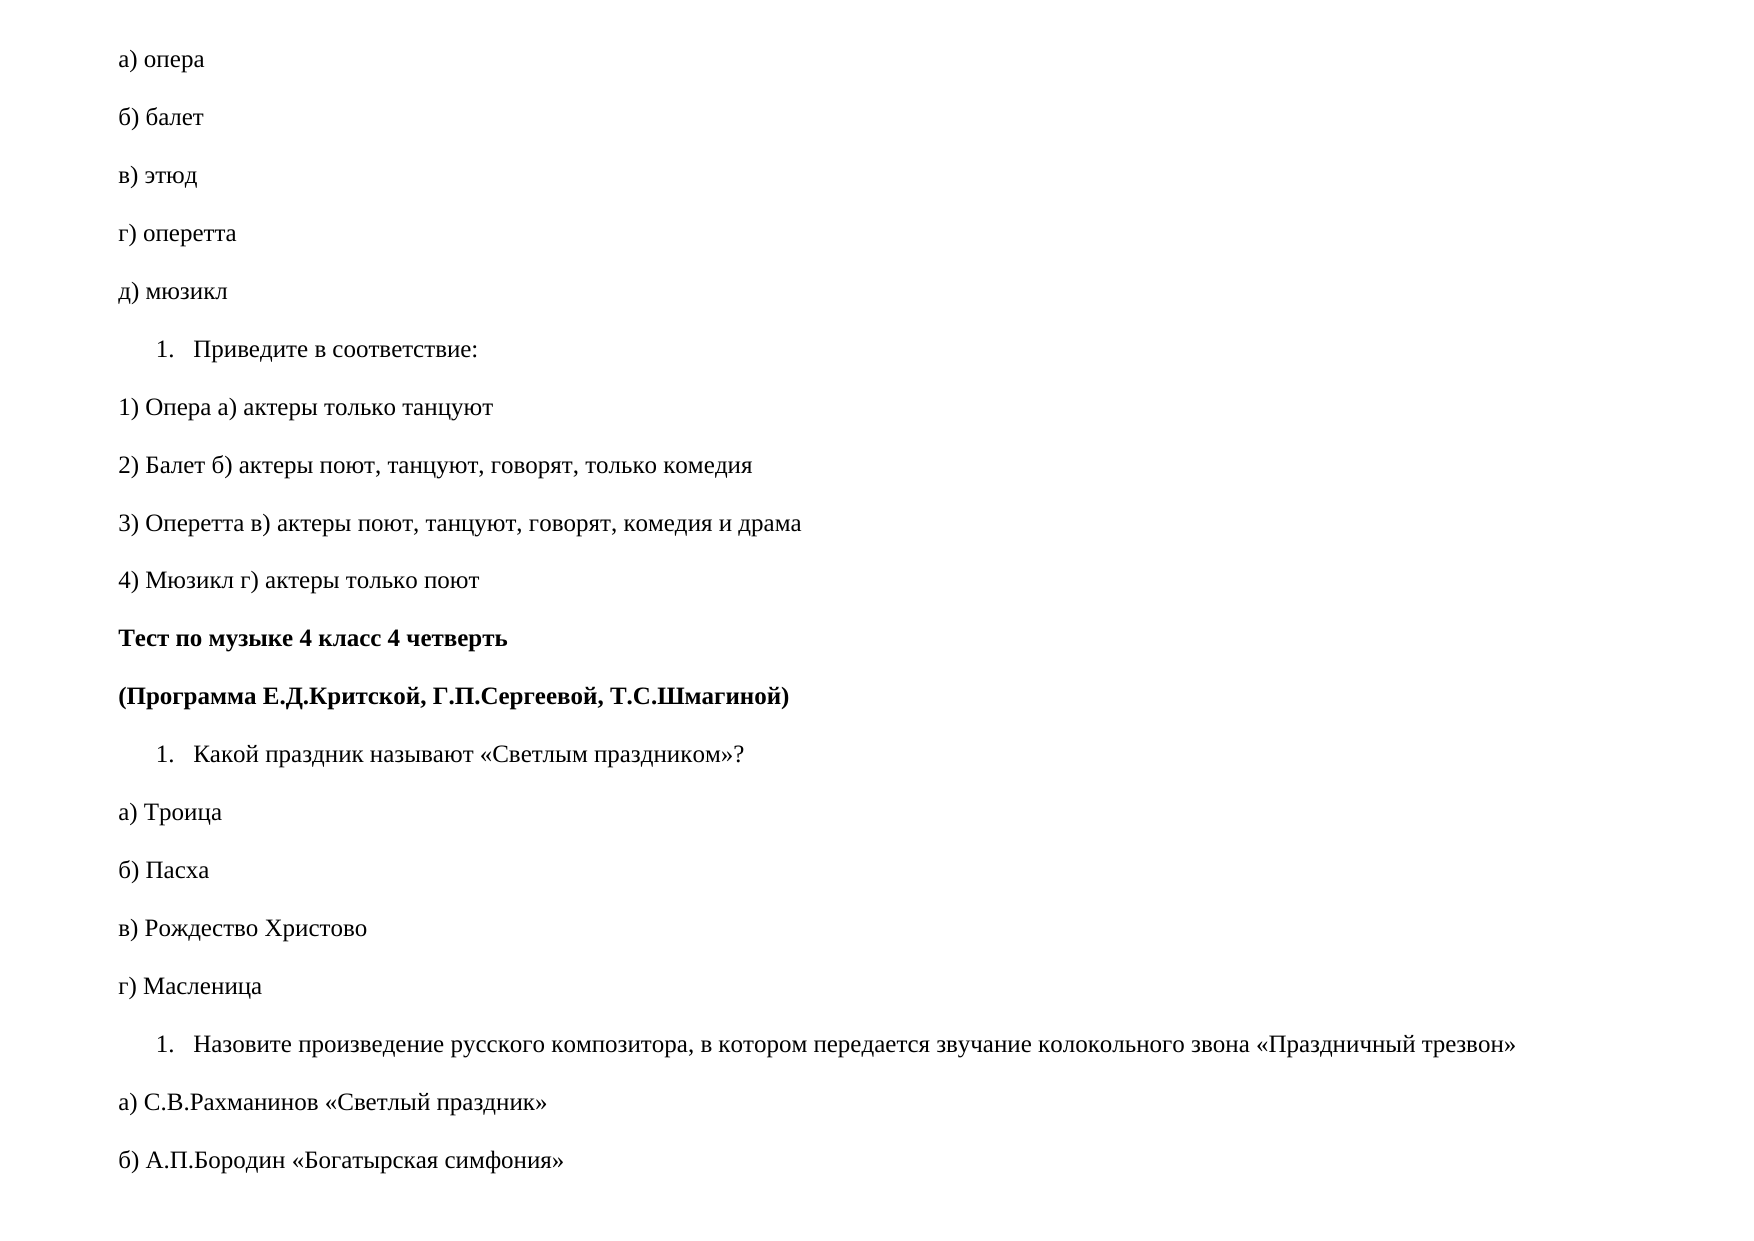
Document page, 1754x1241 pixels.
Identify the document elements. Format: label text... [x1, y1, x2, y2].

text б) Пасха [118, 855, 1636, 884]
text Тест по музыке 4 класс 4 четверть [118, 623, 1636, 652]
text г) оперетта [118, 218, 1636, 247]
list Приведите в соответствие: [156, 334, 1636, 363]
text а) опера [118, 44, 1636, 73]
text 2) Балет б) актеры поют, танцуют, говорят, только комедия [118, 450, 1636, 478]
text 4) Мюзикл г) актеры только поют [118, 566, 1636, 594]
text г) Масленица [118, 971, 1636, 1000]
text 1) Опера а) актеры только танцуют [118, 392, 1636, 421]
text а) Троица [118, 797, 1636, 826]
text (Программа Е.Д.Критской, Г.П.Сергеевой, Т.С.Шмагиной) [118, 681, 1636, 710]
text а) С.В.Рахманинов «Светлый праздник» [118, 1087, 1636, 1116]
text б) балет [118, 102, 1636, 131]
list Назовите произведение русского композитора, в котором передается звучание колокольного звона «Праздничный трезвон» [156, 1029, 1636, 1058]
text в) Рождество Христово [118, 913, 1636, 942]
text в) этюд [118, 160, 1636, 189]
text д) мюзикл [118, 276, 1636, 305]
text 3) Оперетта в) актеры поют, танцуют, говорят, комедия и драма [118, 508, 1636, 536]
text б) А.П.Бородин «Богатырская симфония» [118, 1145, 1636, 1173]
list Какой праздник называют «Светлым праздником»? [156, 739, 1636, 768]
